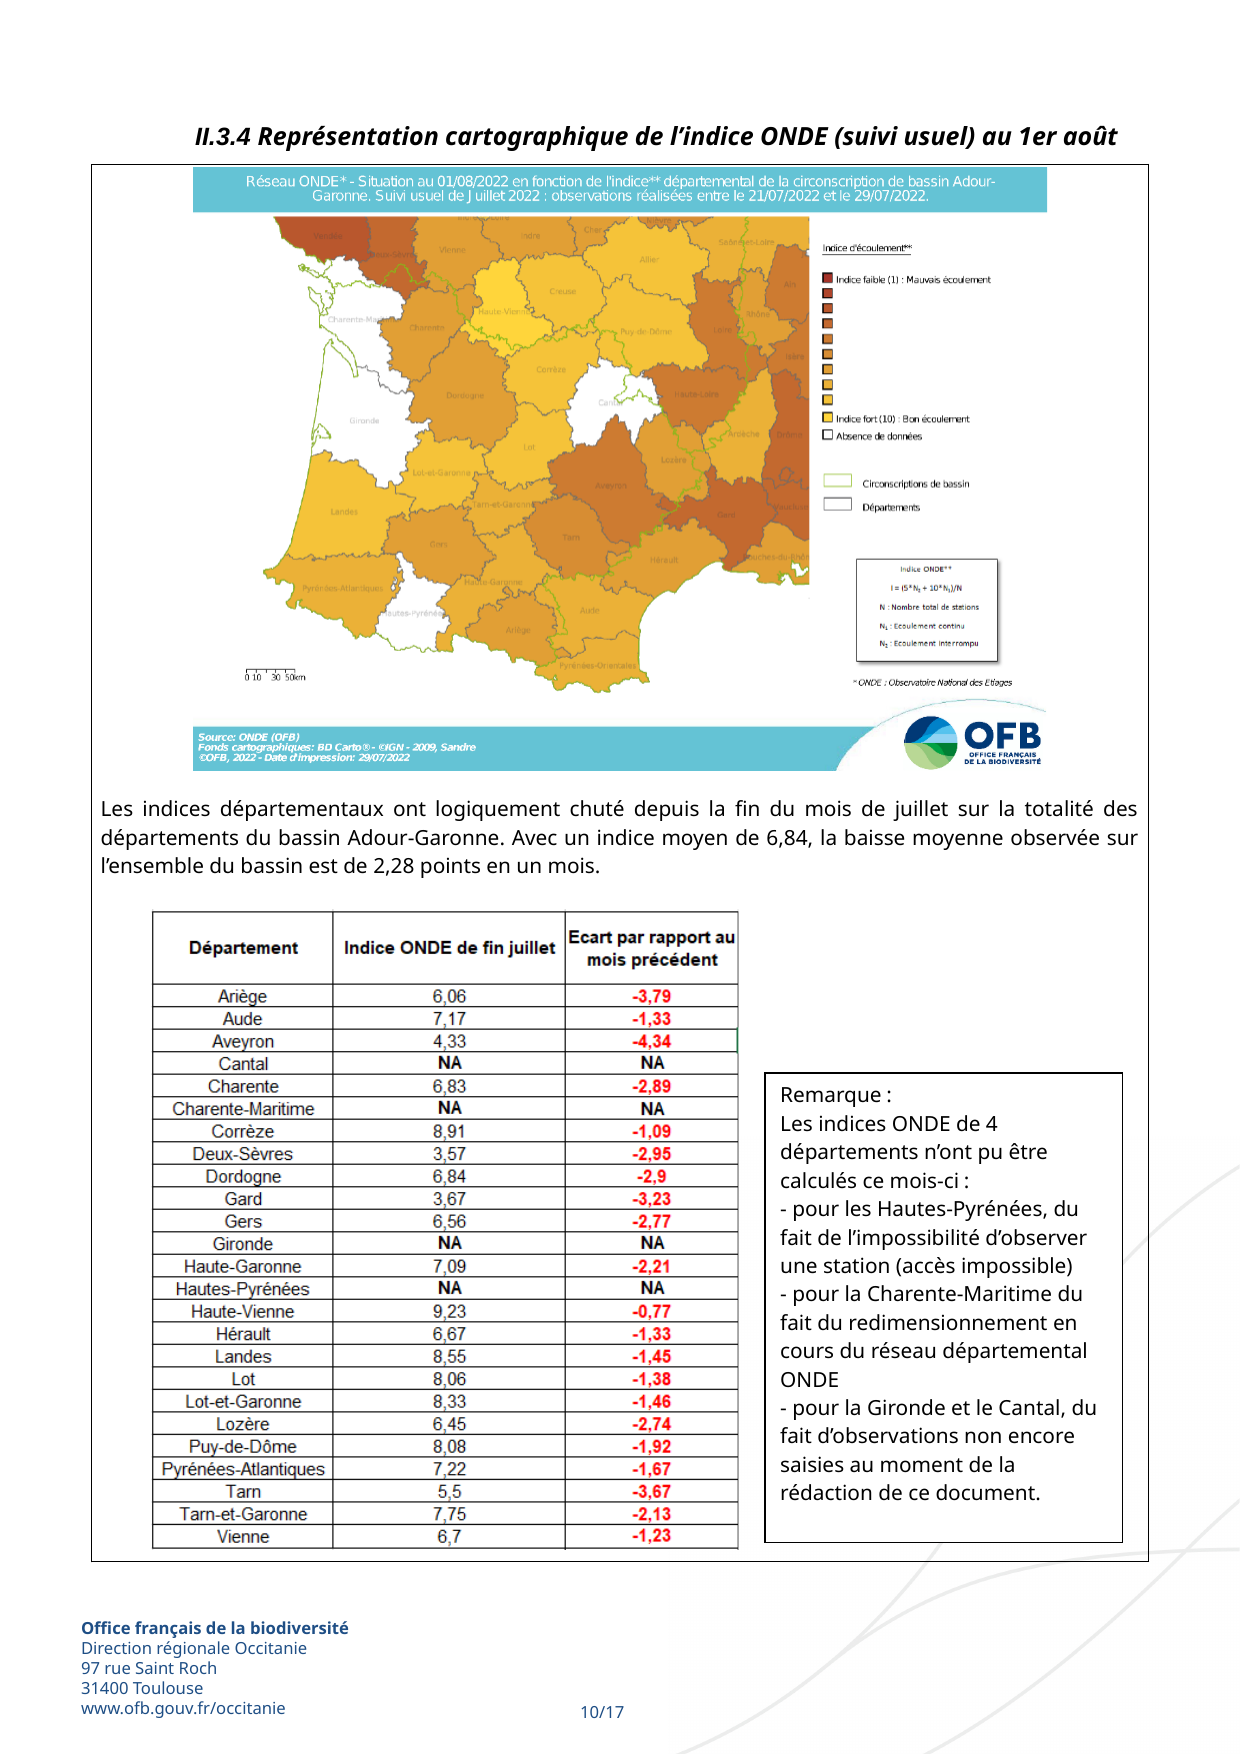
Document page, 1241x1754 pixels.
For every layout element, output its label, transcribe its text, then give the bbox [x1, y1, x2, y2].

picture [668, 1136, 1240, 1754]
picture [151, 909, 1148, 1561]
picture [193, 167, 1048, 771]
text Les indices départementaux ont logiquement chuté depuis la fin du mois de juillet sur la totalité des départements du bassin Adour-Garonne. Avec un indice moyen de 6,84, la baisse moyenne observée sur l’ensemble du bassin est de 2,28 points en un mois. [100, 794, 1140, 880]
subtitle Représentation cartographique de l’indice ONDE (suivi usuel) au 1er août [195, 118, 1140, 152]
